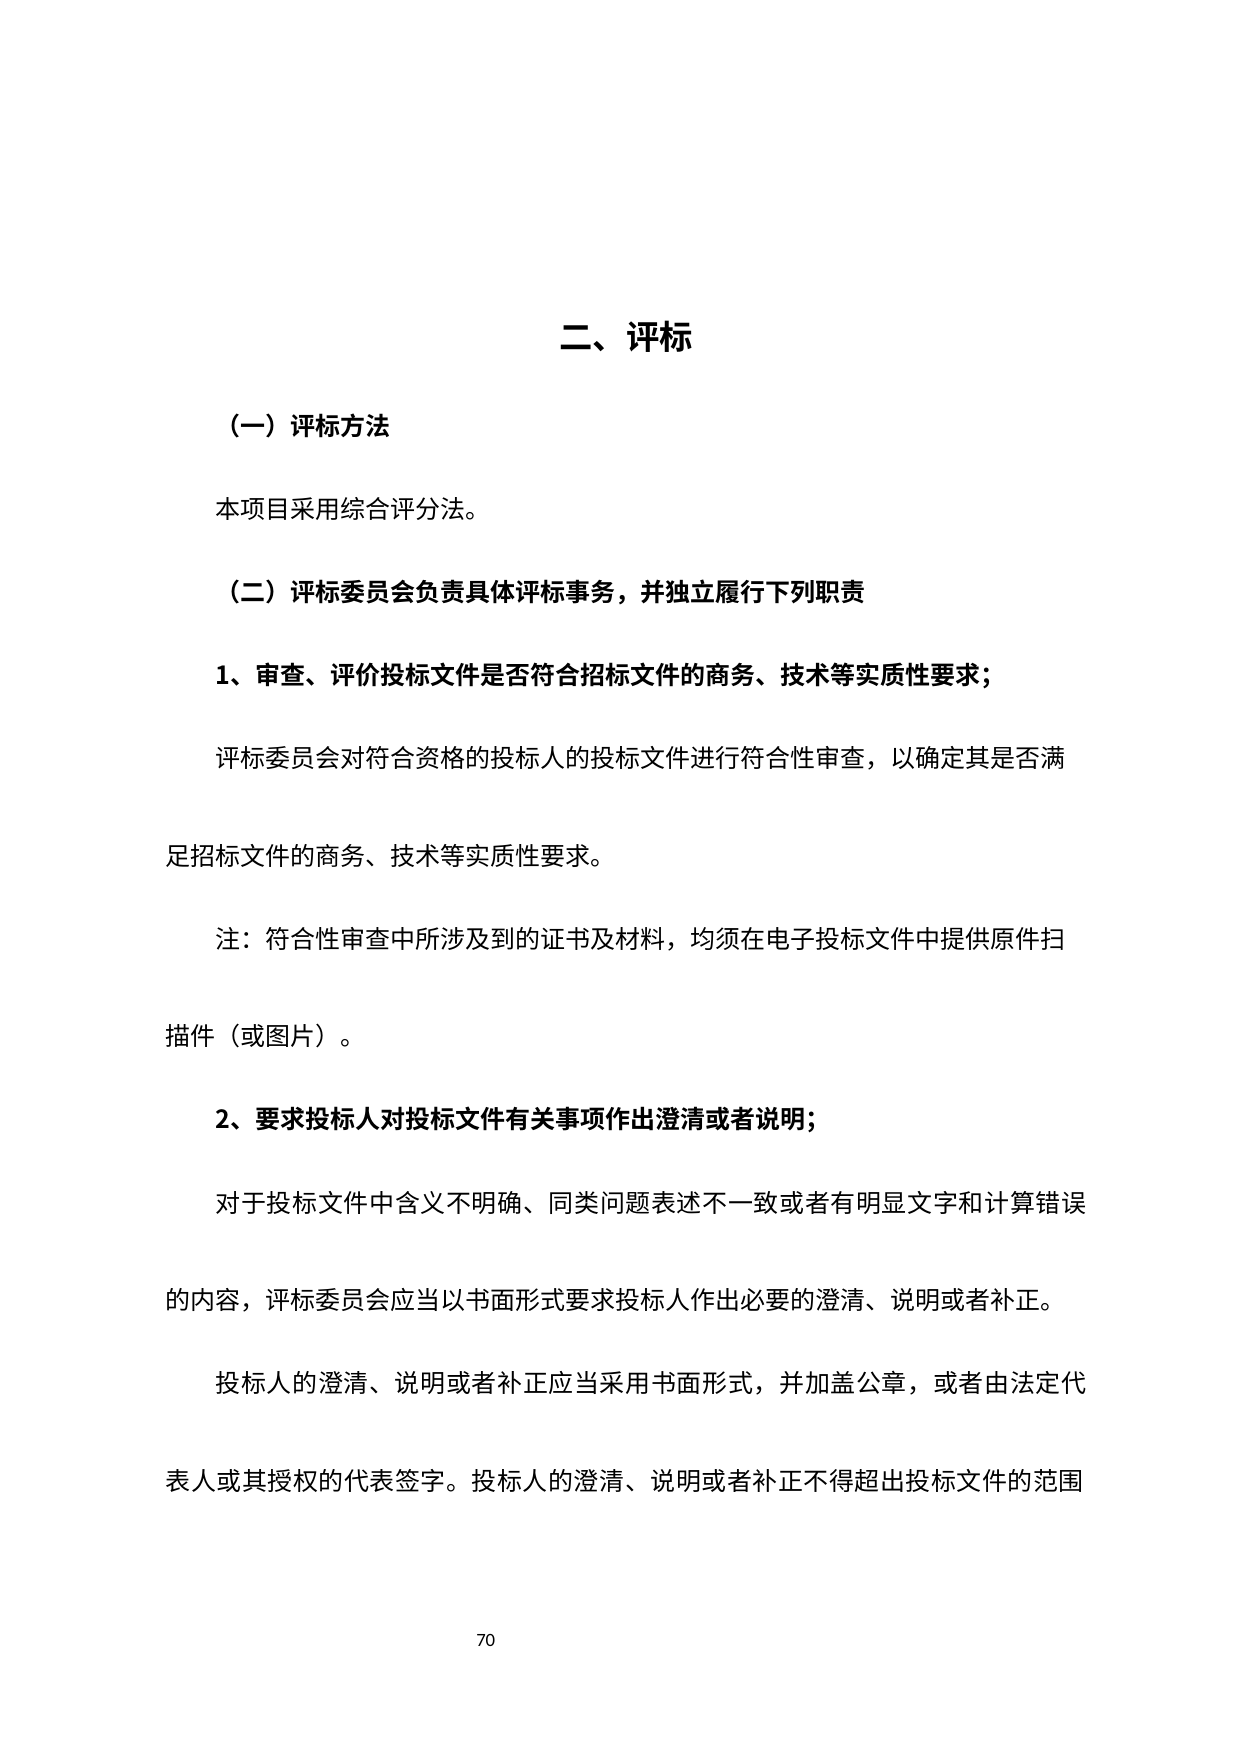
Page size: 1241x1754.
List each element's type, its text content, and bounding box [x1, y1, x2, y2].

text （一）评标方法 [165, 392, 1087, 457]
text 对于投标文件中含义不明确、同类问题表述不一致或者有明显文字和计算错误的内容，评标委员会应当以书面形式要求投标人作出必要的澄清、说明或者补正。 [165, 1169, 1087, 1331]
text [165, 1349, 1087, 1512]
text （二）评标委员会负责具体评标事务，并独立履行下列职责 [165, 558, 1087, 623]
text 注：符合性审查中所涉及到的证书及材料，均须在电子投标文件中提供原件扫描件（或图片）。 [165, 905, 1087, 1067]
text 二、评标 [165, 303, 1087, 368]
text 评标委员会对符合资格的投标人的投标文件进行符合性审查，以确定其是否满足招标文件的商务、技术等实质性要求。 [165, 724, 1087, 887]
text 本项目采用综合评分法。 [165, 475, 1087, 540]
text 2、要求投标人对投标文件有关事项作出澄清或者说明； [165, 1086, 1087, 1151]
text 1、审查、评价投标文件是否符合招标文件的商务、技术等实质性要求； [165, 641, 1087, 706]
